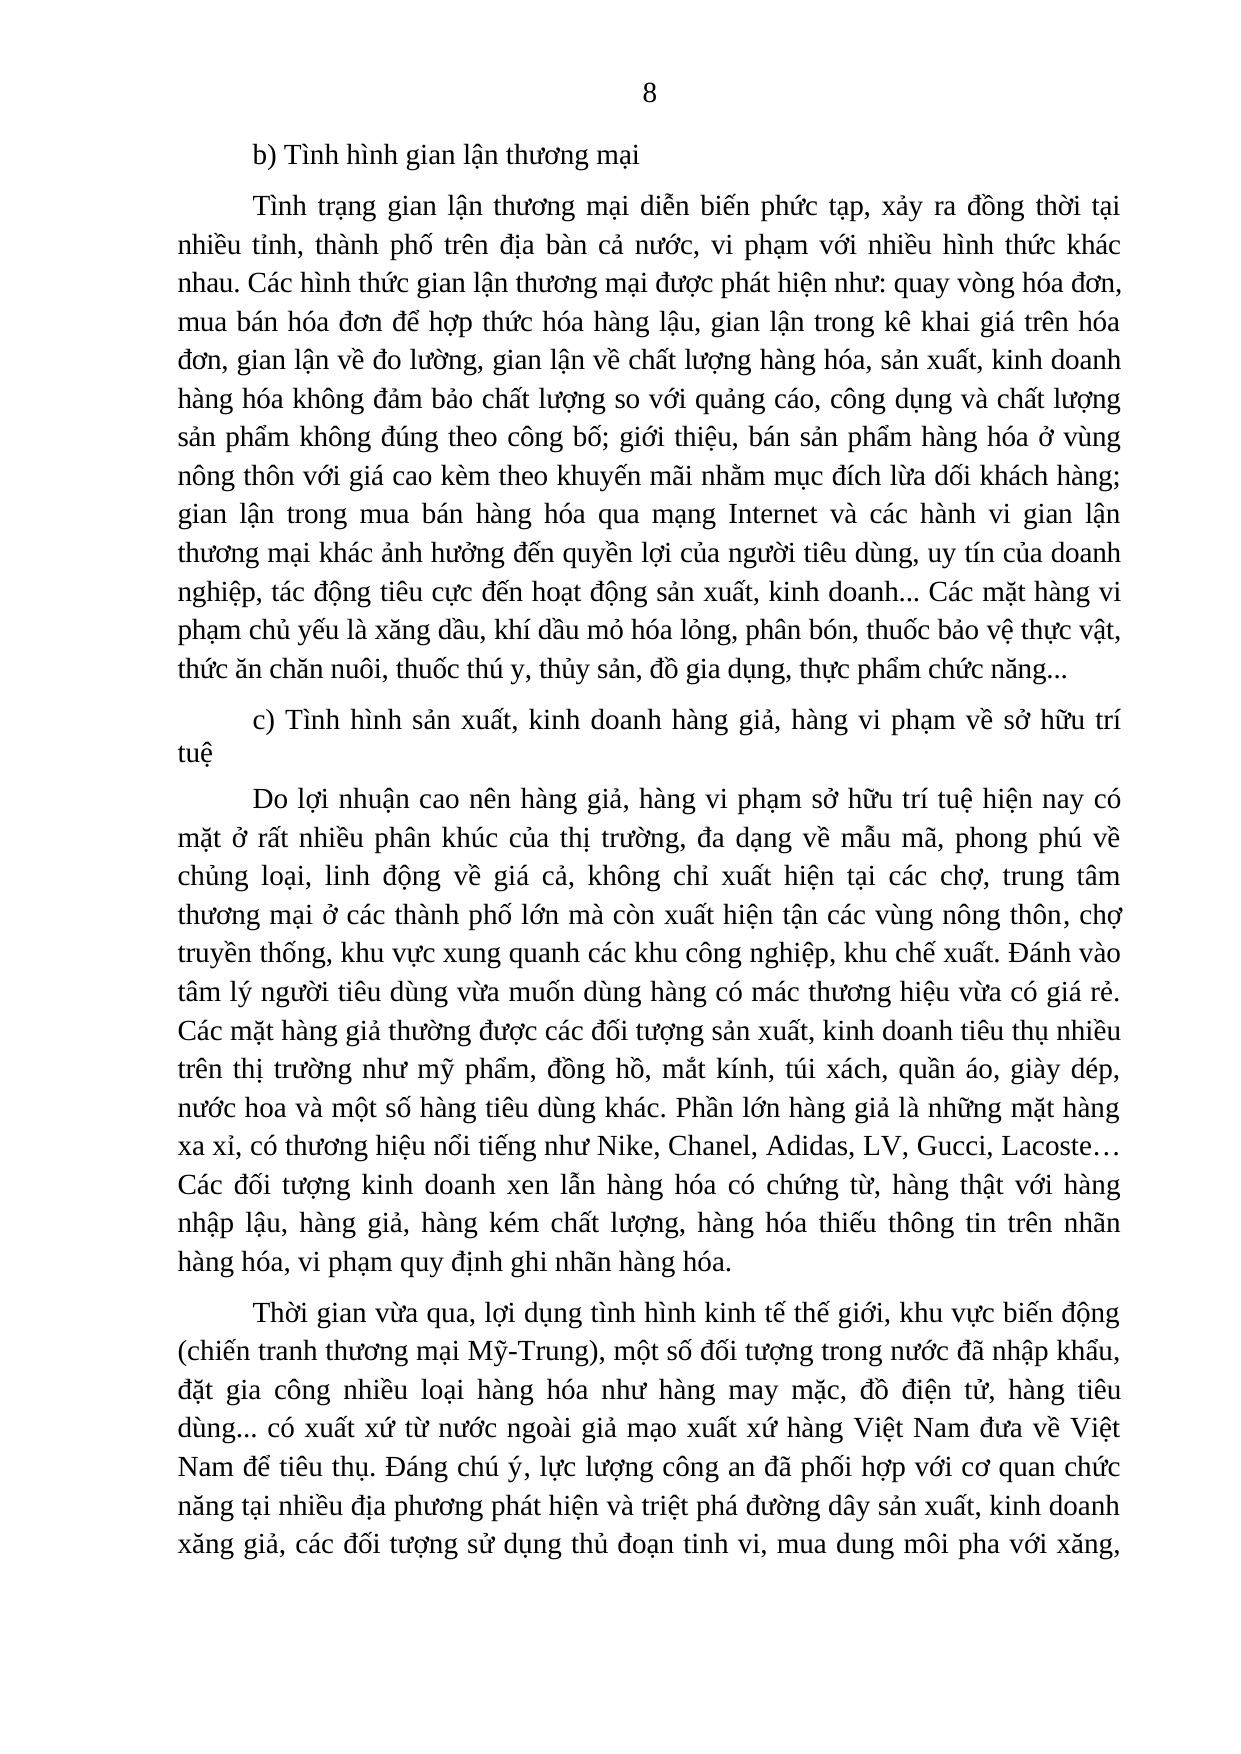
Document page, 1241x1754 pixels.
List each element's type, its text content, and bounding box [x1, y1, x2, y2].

text Tình trạng gian lận thương mại diễn biến phức tạp, xảy ra đồng thời tại nhiều tỉnh, thành phố trên địa bàn cả nước, vi phạm với nhiều hình thức khác nhau. Các hình thức gian lận thương mại được phát hiện như: quay vòng hóa đơn, mua bán hóa đơn để hợp thức hóa hàng lậu, gian lận trong kê khai giá trên hóa đơn, gian lận về đo lường, gian lận về chất lượng hàng hóa, sản xuất, kinh doanh hàng hóa không đảm bảo chất lượng so với quảng cáo, công dụng và chất lượng sản phẩm không đúng theo công bố; giới thiệu, bán sản phẩm hàng hóa ở vùng nông thôn với giá cao kèm theo khuyến mãi nhằm mục đích lừa dối khách hàng; gian lận trong mua bán hàng hóa qua mạng Internet và các hành vi gian lận thương mại khác ảnh hưởng đến quyền lợi của người tiêu dùng, uy tín của doanh nghiệp, tác động tiêu cực đến hoạt động sản xuất, kinh doanh... Các mặt hàng vi phạm chủ yếu là xăng dầu, khí dầu mỏ hóa lỏng, phân bón, thuốc bảo vệ thực vật, thức ăn chăn nuôi, thuốc thú y, thủy sản, đồ gia dụng, thực phẩm chức năng... [177, 188, 1122, 684]
text c) Tình hình sản xuất, kinh doanh hàng giả, hàng vi phạm về sở hữu trí tuệ [177, 702, 1122, 769]
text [177, 1295, 1122, 1560]
text Do lợi nhuận cao nên hàng giả, hàng vi phạm sở hữu trí tuệ hiện nay có mặt ở rất nhiều phân khúc của thị trường, đa dạng về mẫu mã, phong phú về chủng loại, linh động về giá cả, không chỉ xuất hiện tại các chợ, trung tâm thương mại ở các thành phố lớn mà còn xuất hiện tận các vùng nông thôn, chợ truyền thống, khu vực xung quanh các khu công nghiệp, khu chế xuất. Đánh vào tâm lý người tiêu dùng vừa muốn dùng hàng có mác thương hiệu vừa có giá rẻ. Các mặt hàng giả thường được các đối tượng sản xuất, kinh doanh tiêu thụ nhiều trên thị trường như mỹ phẩm, đồng hồ, mắt kính, túi xách, quần áo, giày dép, nước hoa và một số hàng tiêu dùng khác. Phần lớn hàng giả là những mặt hàng xa xỉ, có thương hiệu nổi tiếng như Nike, Chanel, Adidas, LV, Gucci, Lacoste… Các đối tượng kinh doanh xen lẫn hàng hóa có chứng từ, hàng thật với hàng nhập lậu, hàng giả, hàng kém chất lượng, hàng hóa thiếu thông tin trên nhãn hàng hóa, vi phạm quy định ghi nhãn hàng hóa. [177, 781, 1122, 1277]
text b) Tình hình gian lận thương mại [177, 137, 1122, 171]
